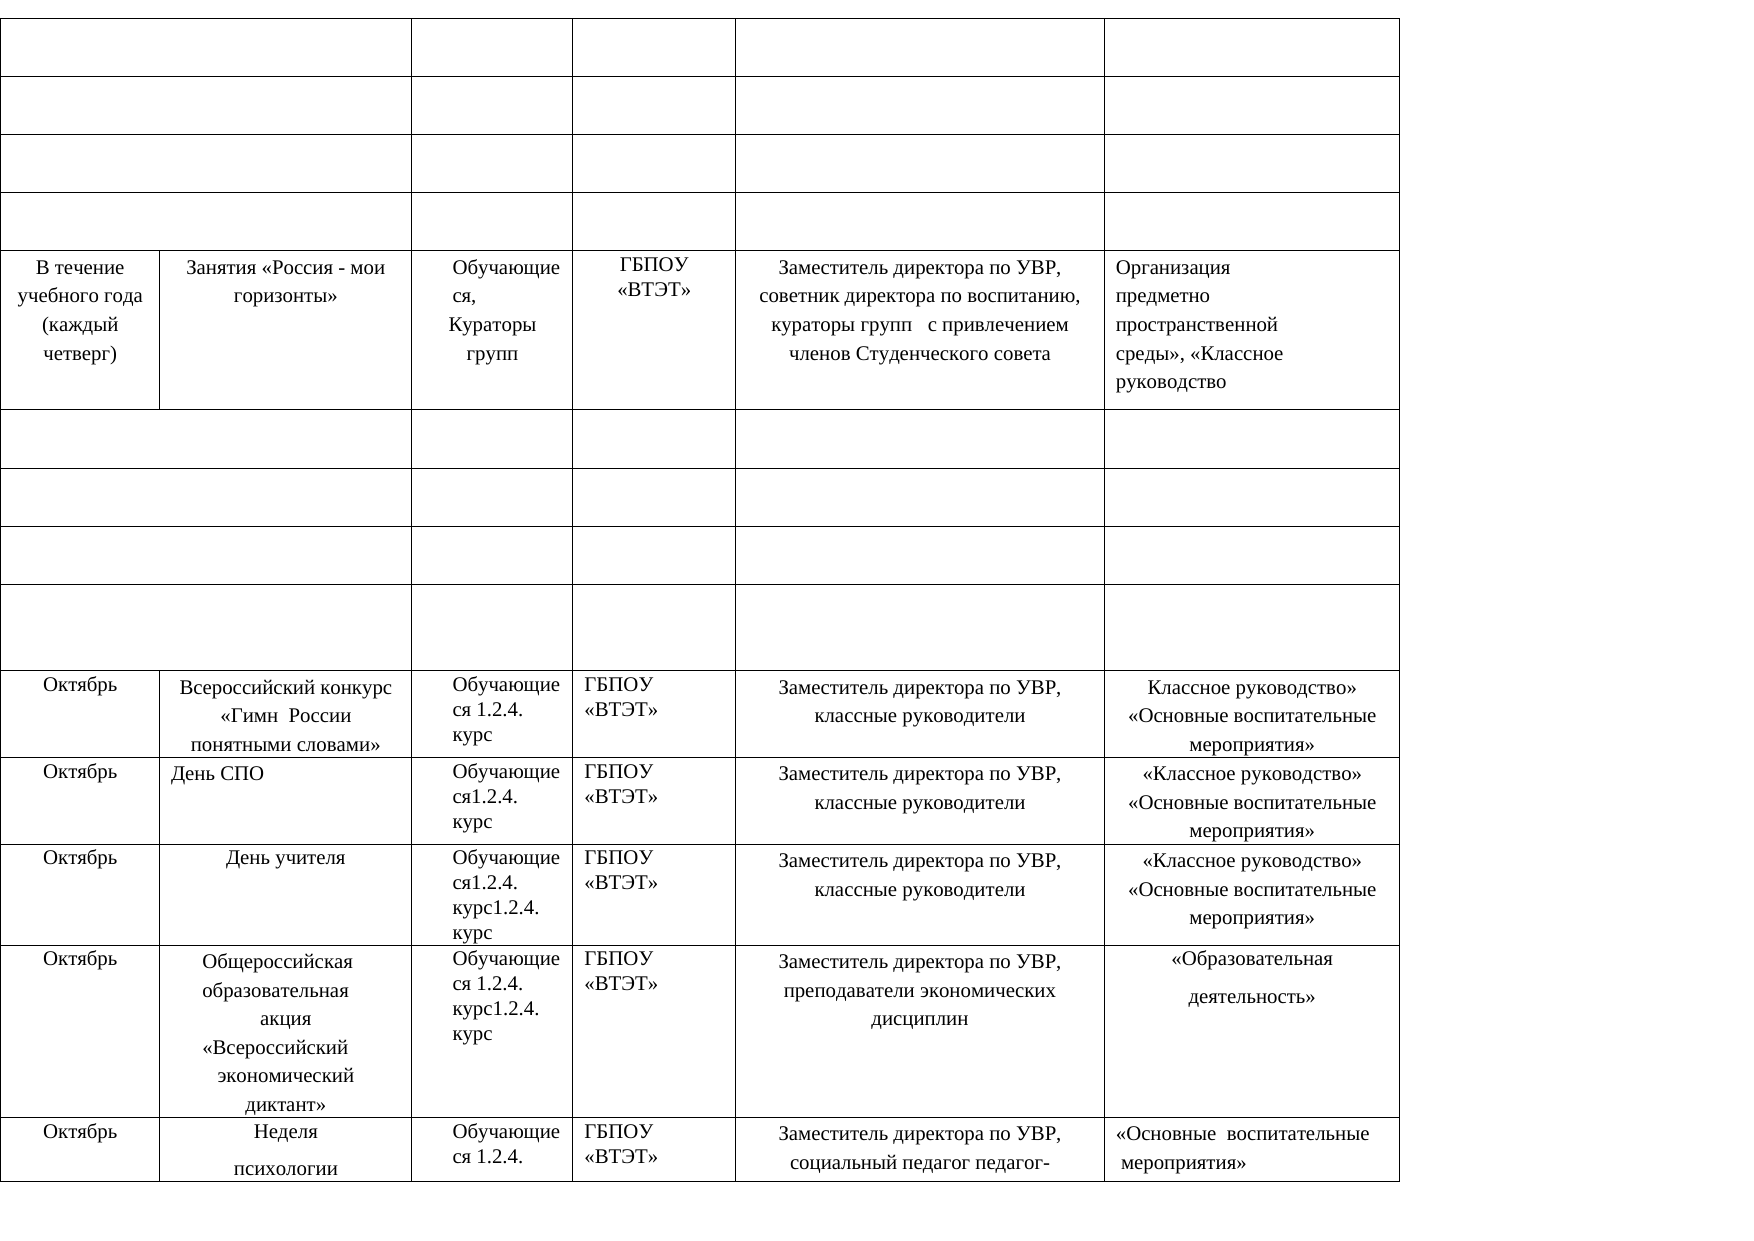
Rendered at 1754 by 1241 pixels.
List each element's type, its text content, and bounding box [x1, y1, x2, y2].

table_cell [573, 193, 735, 250]
table_cell [1105, 410, 1399, 467]
table_cell Заместитель директора по УВР, классные руководители [736, 758, 1104, 844]
table_cell [1105, 135, 1399, 192]
table_cell ГБПОУ «ВТЭТ» [573, 671, 735, 757]
table_cell [573, 135, 735, 192]
table_cell Обучающиеся 1.2.4. курс1.2.4. курс [412, 946, 572, 1117]
table_cell Классное руководство» «Основные воспитательные мероприятия» [1105, 671, 1399, 757]
table_cell ГБПОУ «ВТЭТ» [573, 758, 735, 844]
table_cell [573, 77, 735, 134]
table_cell [412, 585, 572, 670]
table_cell [1105, 77, 1399, 134]
table_cell [1105, 193, 1399, 250]
table_cell [412, 77, 572, 134]
table_cell ГБПОУ «ВТЭТ» [573, 251, 735, 409]
table_cell [573, 585, 735, 670]
table_cell ГБПОУ «ВТЭТ» [573, 1118, 735, 1181]
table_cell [1105, 1118, 1399, 1181]
table_cell [1, 77, 411, 134]
table_cell [736, 19, 1104, 76]
table_cell [736, 527, 1104, 584]
table_cell [412, 19, 572, 76]
table_cell Октябрь [1, 758, 159, 844]
table_cell Заместитель директора по УВР, классные руководители [736, 671, 1104, 757]
table_cell Октябрь [1, 1118, 159, 1181]
table_cell Заместитель директора по УВР, классные руководители [736, 845, 1104, 945]
table_cell [412, 135, 572, 192]
table_cell [736, 77, 1104, 134]
table_cell «Образовательная деятельность» [1105, 946, 1399, 1117]
table_cell [736, 135, 1104, 192]
table_cell [1105, 469, 1399, 526]
table_cell [412, 527, 572, 584]
table_cell Октябрь [1, 845, 159, 945]
table_cell [1, 469, 411, 526]
table_cell Обучающиеся 1.2.4. курс [412, 671, 572, 757]
table_cell «Классное руководство» «Основные воспитательные мероприятия» [1105, 758, 1399, 844]
table_cell [573, 410, 735, 467]
table_cell В течение учебного года (каждый четверг) [1, 251, 159, 409]
table_cell Неделя психологии [160, 1118, 411, 1181]
table_cell «Классное руководство» «Основные воспитательные мероприятия» [1105, 845, 1399, 945]
table_cell Организация предметно пространственной среды», «Классное руководство [1105, 251, 1399, 409]
table_cell [573, 527, 735, 584]
table_cell [412, 193, 572, 250]
table_cell Обучающиеся1.2.4. курс [412, 758, 572, 844]
table_cell День учителя [160, 845, 411, 945]
table_cell [1, 19, 411, 76]
table_cell [736, 469, 1104, 526]
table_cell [412, 1118, 572, 1181]
table_cell [412, 469, 572, 526]
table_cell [412, 251, 572, 409]
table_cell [736, 1118, 1104, 1181]
table_cell Занятия «Россия - мои горизонты» [160, 251, 411, 409]
table_cell [736, 410, 1104, 467]
table_cell Октябрь [1, 671, 159, 757]
table_cell Общероссийская образовательная акция «Всероссийский экономический диктант» [160, 946, 411, 1117]
table_cell [1, 193, 411, 250]
table_cell Октябрь [1, 946, 159, 1117]
table_cell [412, 410, 572, 467]
table_cell [1105, 19, 1399, 76]
table_cell [1, 527, 411, 584]
table_cell [1, 135, 411, 192]
table_cell [573, 19, 735, 76]
table_cell [1105, 585, 1399, 670]
table_cell Заместитель директора по УВР, преподаватели экономических дисциплин [736, 946, 1104, 1117]
table_cell День СПО [160, 758, 411, 844]
table_cell ГБПОУ «ВТЭТ» [573, 946, 735, 1117]
table_cell Всероссийский конкурс «Гимн России понятными словами» [160, 671, 411, 757]
table_cell [1, 585, 411, 670]
table_cell [573, 469, 735, 526]
table_cell [1, 410, 411, 467]
table_cell [736, 585, 1104, 670]
table_cell Обучающиеся1.2.4. курс1.2.4. курс [412, 845, 572, 945]
table_cell [736, 193, 1104, 250]
table_cell [1105, 527, 1399, 584]
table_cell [736, 251, 1104, 409]
table_cell ГБПОУ «ВТЭТ» [573, 845, 735, 945]
